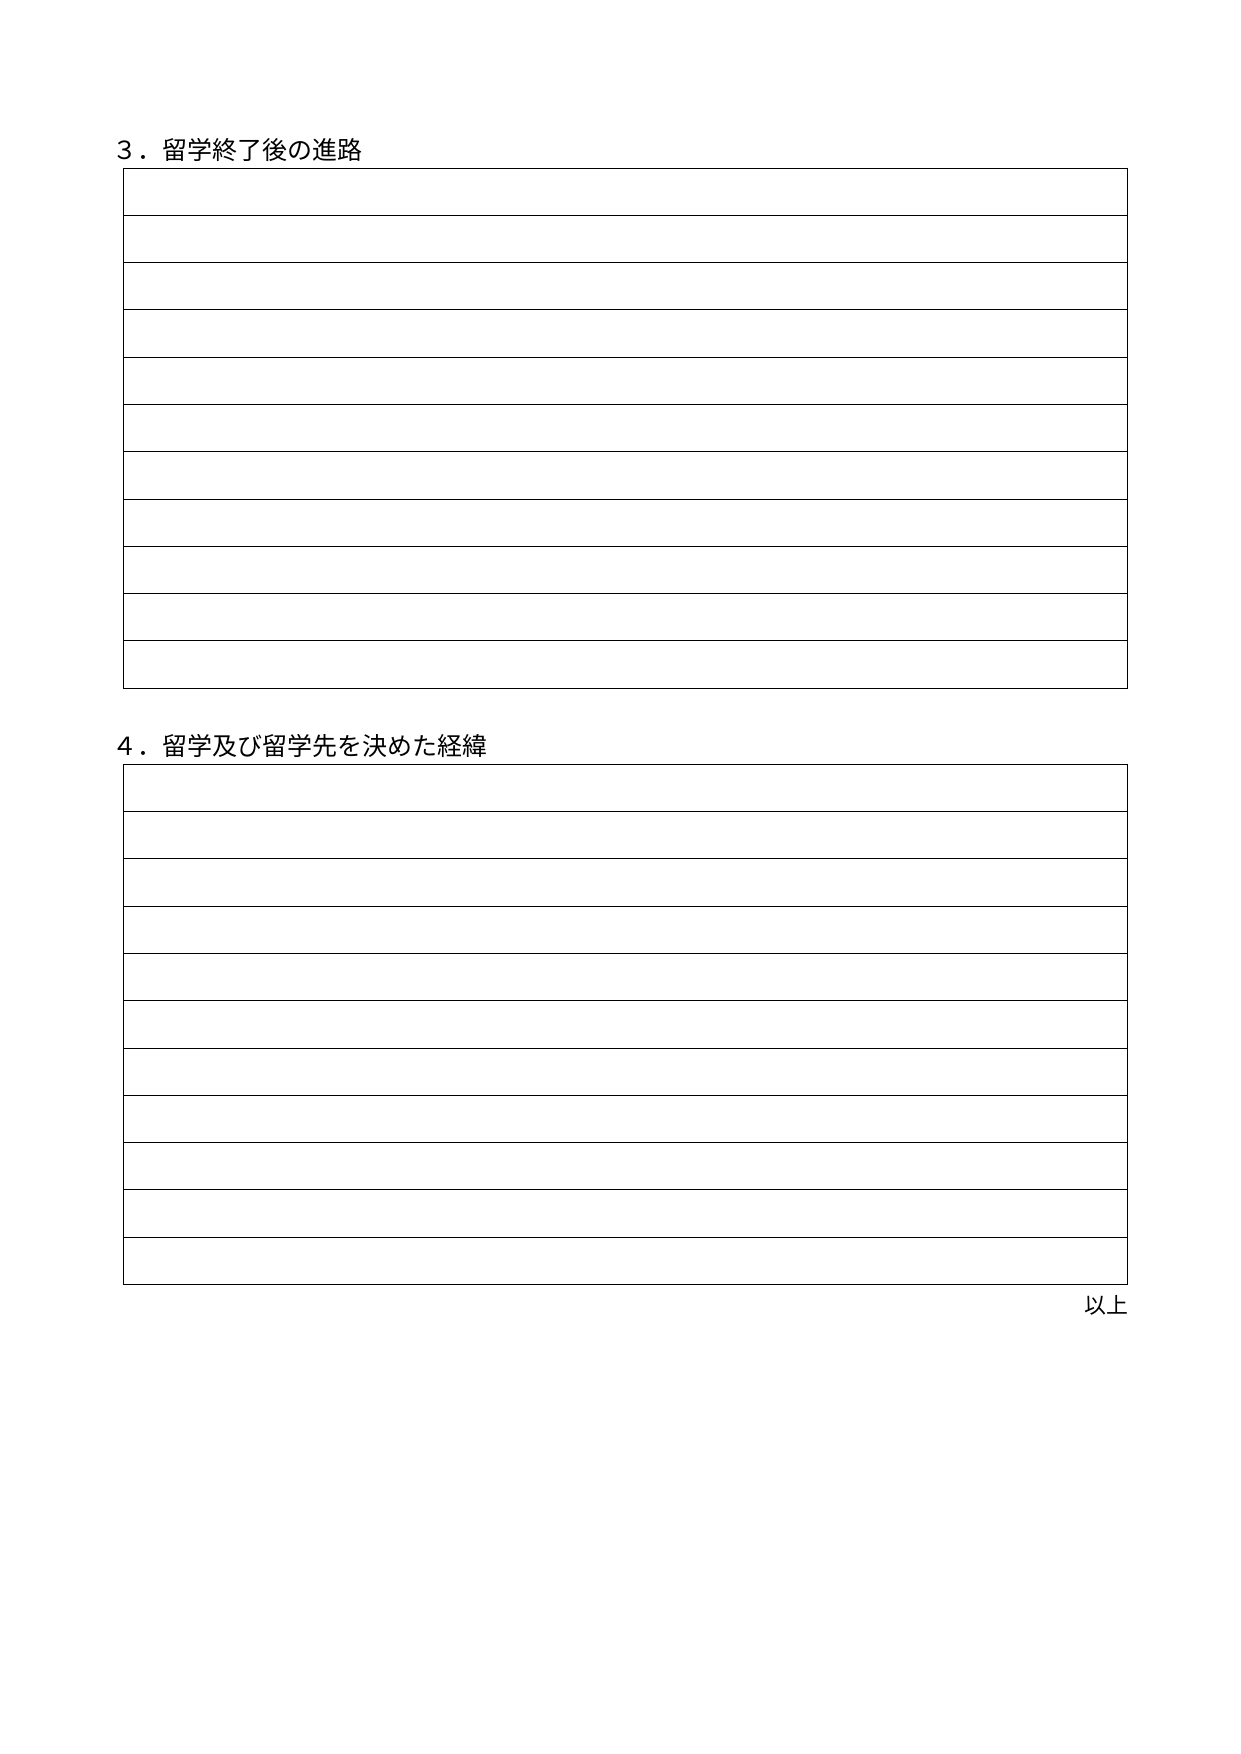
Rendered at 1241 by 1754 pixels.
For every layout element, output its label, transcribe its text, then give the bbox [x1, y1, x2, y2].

table_cell [124, 812, 1127, 858]
text 以上 [112, 1285, 1128, 1322]
table_cell [124, 452, 1127, 498]
table_cell [124, 1001, 1127, 1047]
table_cell [124, 1049, 1127, 1095]
table_cell [124, 547, 1127, 593]
table_cell [124, 1096, 1127, 1142]
table_header [124, 765, 1127, 811]
table_cell [124, 500, 1127, 546]
text ４．留学及び留学先を決めた経緯 [112, 726, 1128, 764]
table_cell [124, 1238, 1127, 1284]
table_cell [124, 216, 1127, 262]
table_cell [124, 954, 1127, 1000]
table_cell [124, 1190, 1127, 1237]
table_cell [124, 641, 1127, 688]
table_cell [124, 1143, 1127, 1189]
table_header [124, 169, 1127, 215]
table_cell [124, 405, 1127, 451]
table_cell [124, 263, 1127, 309]
table_cell [124, 907, 1127, 953]
table_cell [124, 859, 1127, 906]
table_cell [124, 310, 1127, 357]
table_cell [124, 358, 1127, 404]
text ３．留学終了後の進路 [112, 130, 1128, 167]
table_cell [124, 594, 1127, 640]
